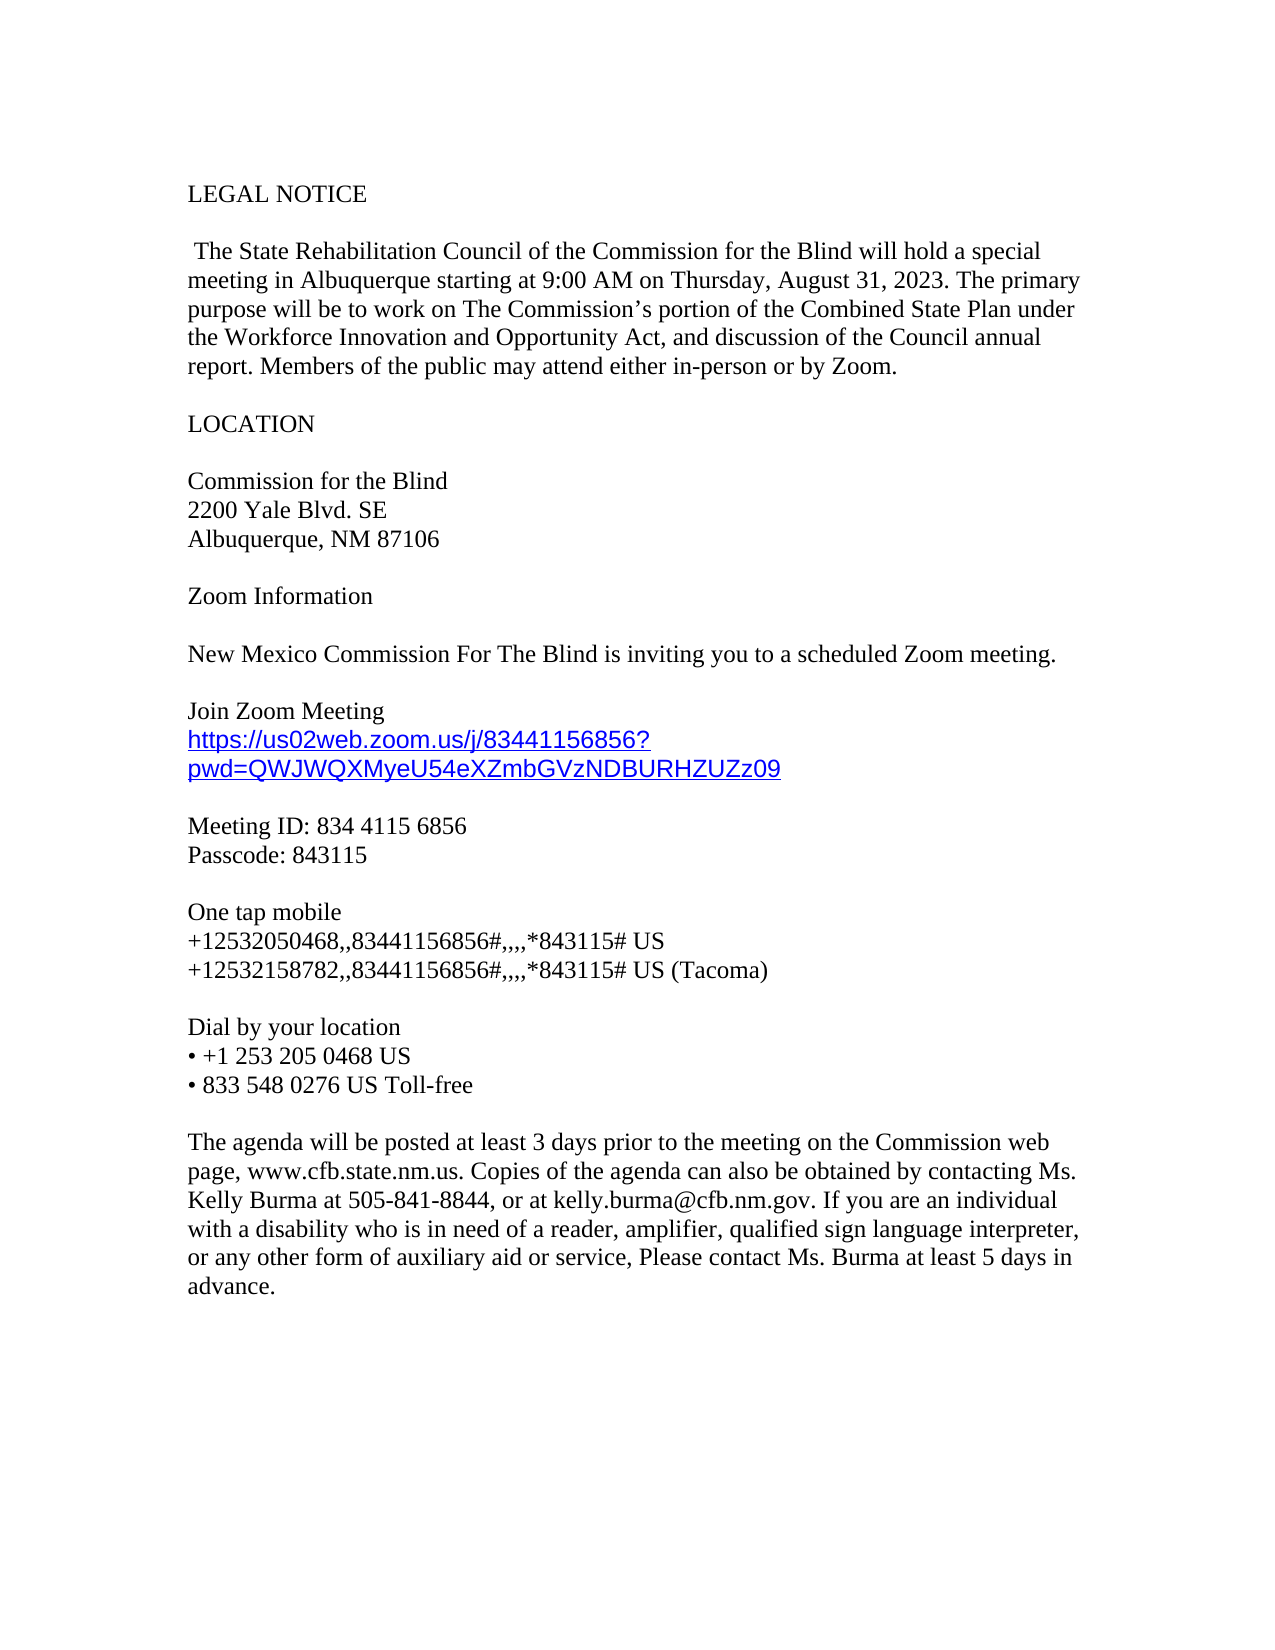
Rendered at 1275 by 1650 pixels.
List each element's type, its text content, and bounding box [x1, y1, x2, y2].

text • +1 253 205 0468 US [187, 1041, 1087, 1070]
text One tap mobile [187, 897, 1087, 926]
text • 833 548 0276 US Toll-free [187, 1070, 1087, 1099]
text Passcode: 843115 [187, 840, 1087, 869]
text LEGAL NOTICE [187, 179, 1087, 207]
text 2200 Yale Blvd. SE [187, 495, 1087, 524]
text https://us02web.zoom.us/j/83441156856?pwd=QWJWQXMyeU54eXZmbGVzNDBURHZUZz09 [187, 725, 1087, 782]
text Meeting ID: 834 4115 6856 [187, 811, 1087, 840]
text The State Rehabilitation Council of the Commission for the Blind will hold a special meeting in Albuquerque starting at 9:00 AM on Thursday, August 31, 2023. The primary purpose will be to work on The Commission’s portion of the Combined State Plan under the Workforce Innovation and Opportunity Act, and discussion of the Council annual report. Members of the public may attend either in-person or by Zoom. [187, 236, 1087, 380]
text +12532050468,,83441156856#,,,,*843115# US [187, 926, 1087, 955]
text Dial by your location [187, 1012, 1087, 1041]
text Commission for the Blind [187, 466, 1087, 495]
text Join Zoom Meeting [187, 696, 1087, 725]
text Zoom Information [187, 581, 1087, 610]
text LOCATION [187, 409, 1087, 437]
text The agenda will be posted at least 3 days prior to the meeting on the Commission web page, www.cfb.state.nm.us. Copies of the agenda can also be obtained by contacting Ms. Kelly Burma at 505-841-8844, or at kelly.burma@cfb.nm.gov. If you are an individual with a disability who is in need of a reader, amplifier, qualified sign language interpreter, or any other form of auxiliary aid or service, Please contact Ms. Burma at least 5 days in advance. [187, 1127, 1087, 1300]
text Albuquerque, NM 87106 [187, 524, 1087, 552]
text New Mexico Commission For The Blind is inviting you to a scheduled Zoom meeting. [187, 639, 1087, 667]
text +12532158782,,83441156856#,,,,*843115# US (Tacoma) [187, 955, 1087, 984]
